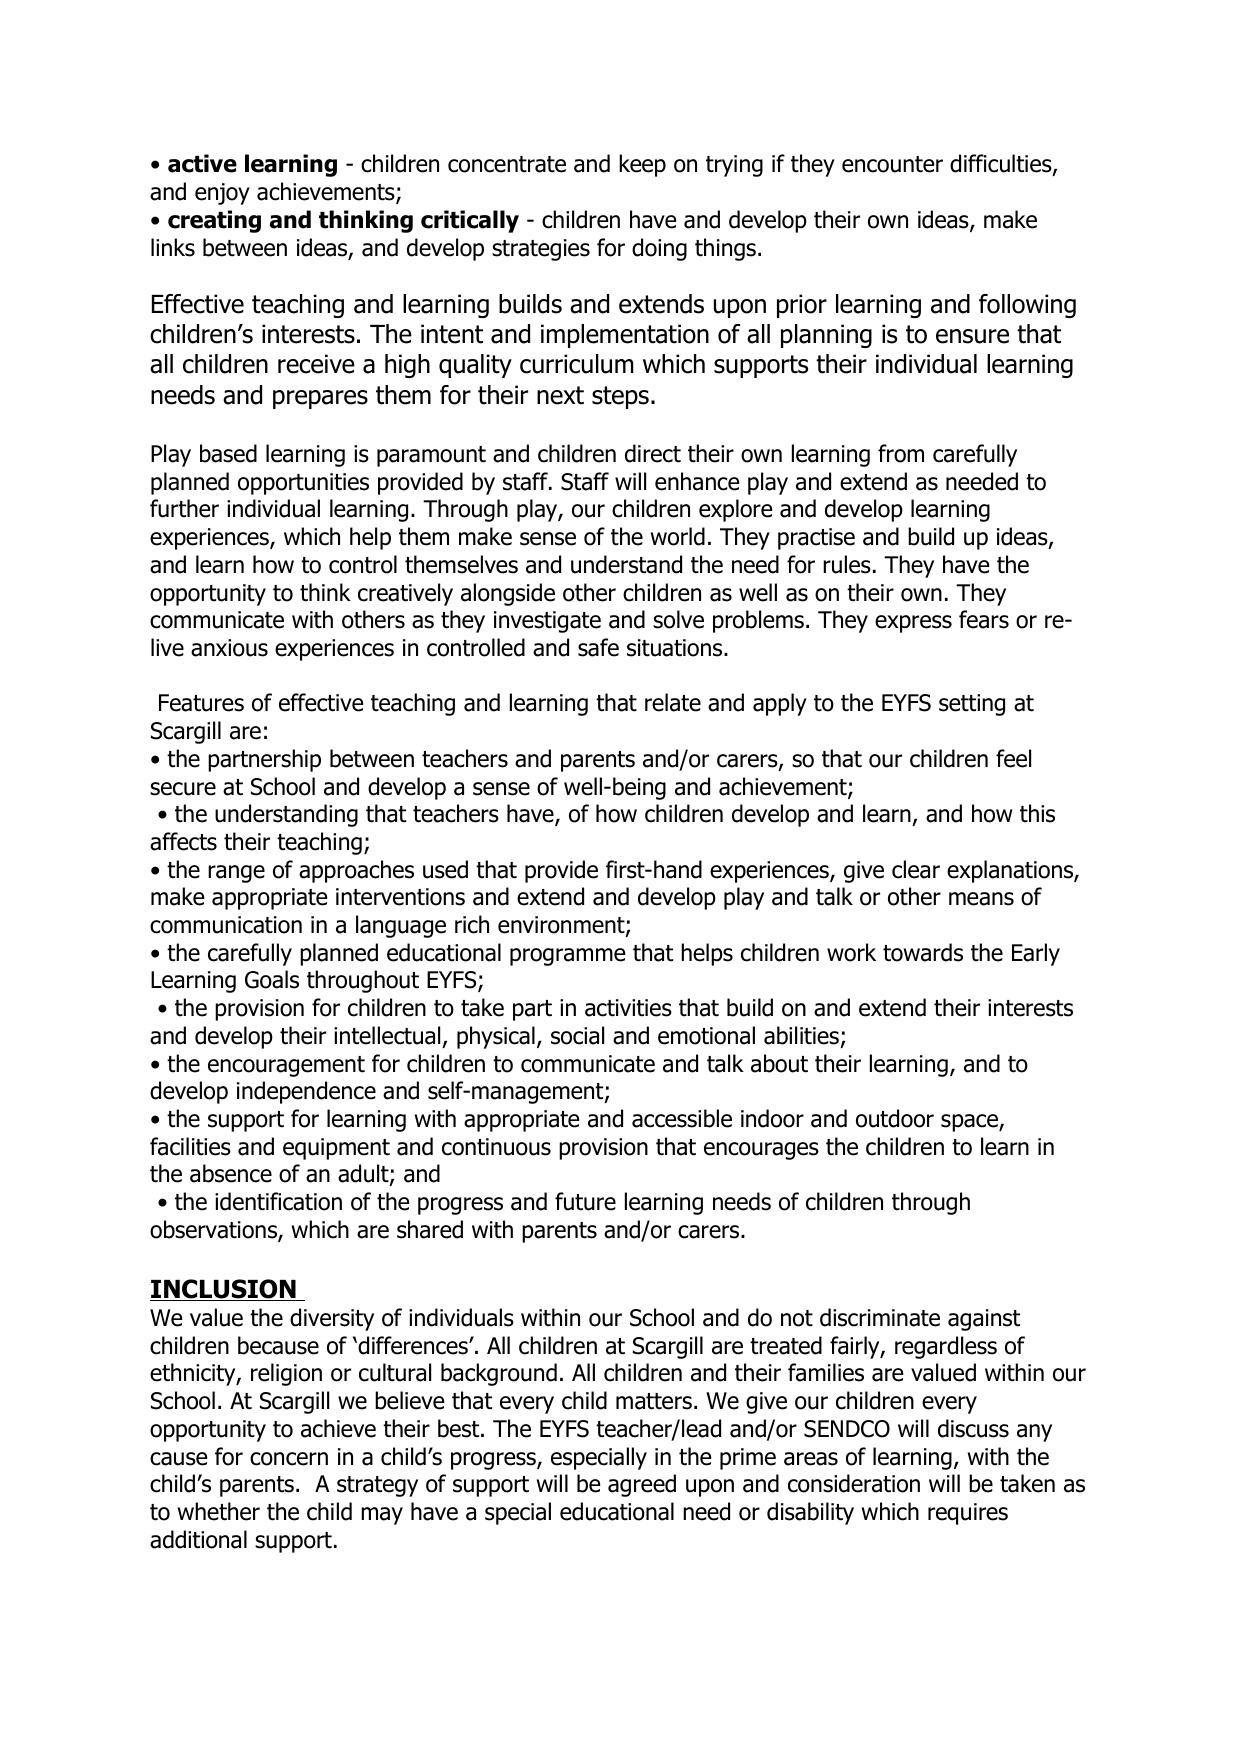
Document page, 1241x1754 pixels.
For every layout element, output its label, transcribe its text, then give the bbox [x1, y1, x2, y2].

text • active learning - children concentrate and keep on trying if they encounter difficulties, and enjoy achievements; [150, 150, 1090, 205]
text • the range of approaches used that provide first-hand experiences, give clear explanations, make appropriate interventions and extend and develop play and talk or other means of communication in a language rich environment; [150, 855, 1090, 938]
text • the carefully planned educational programme that helps children work towards the Early Learning Goals throughout EYFS; [150, 938, 1090, 994]
text Play based learning is paramount and children direct their own learning from carefully planned opportunities provided by staff. Staff will enhance play and extend as needed to further individual learning. Through play, our children explore and develop learning experiences, which help them make sense of the world. They practise and build up ideas, and learn how to control themselves and understand the need for rules. They have the opportunity to think creatively alongside other children as well as on their own. They communicate with others as they investigate and solve problems. They express fears or re-live anxious experiences in controlled and safe situations. [150, 439, 1090, 661]
text Effective teaching and learning builds and extends upon prior learning and following children’s interests. The intent and implementation of all planning is to ensure that all children receive a high quality curriculum which supports their individual learning needs and prepares them for their next steps. [150, 288, 1090, 409]
text • the support for learning with appropriate and accessible indoor and outdoor space, facilities and equipment and continuous provision that encourages the children to learn in the absence of an adult; and [150, 1104, 1090, 1188]
text • the understanding that teachers have, of how children develop and learn, and how this affects their teaching; [150, 800, 1090, 855]
text • the provision for children to take part in activities that build on and extend their interests and develop their intellectual, physical, social and emotional abilities; [150, 994, 1090, 1049]
text • creating and thinking critically - children have and develop their own ideas, make links between ideas, and develop strategies for doing things. [150, 205, 1090, 261]
text • the identification of the progress and future learning needs of children through observations, which are shared with parents and/or carers. [150, 1188, 1090, 1243]
text • the partnership between teachers and parents and/or carers, so that our children feel secure at School and develop a sense of well-being and achievement; [150, 744, 1090, 800]
text We value the diversity of individuals within our School and do not discriminate against children because of ‘differences’. All children at Scargill are treated fairly, regardless of ethnicity, religion or cultural background. All children and their families are valued within our School. At Scargill we believe that every child matters. We give our children every opportunity to achieve their best. The EYFS teacher/lead and/or SENDCO will discuss any cause for concern in a child’s progress, especially in the prime areas of learning, with the child’s parents. A strategy of support will be agreed upon and consideration will be taken as to whether the child may have a special educational need or disability which requires additional support. [150, 1303, 1090, 1553]
text • the encouragement for children to communicate and talk about their learning, and to develop independence and self-management; [150, 1049, 1090, 1104]
text Features of effective teaching and learning that relate and apply to the EYFS setting at Scargill are: [150, 689, 1090, 744]
text INCLUSION [150, 1273, 1090, 1303]
